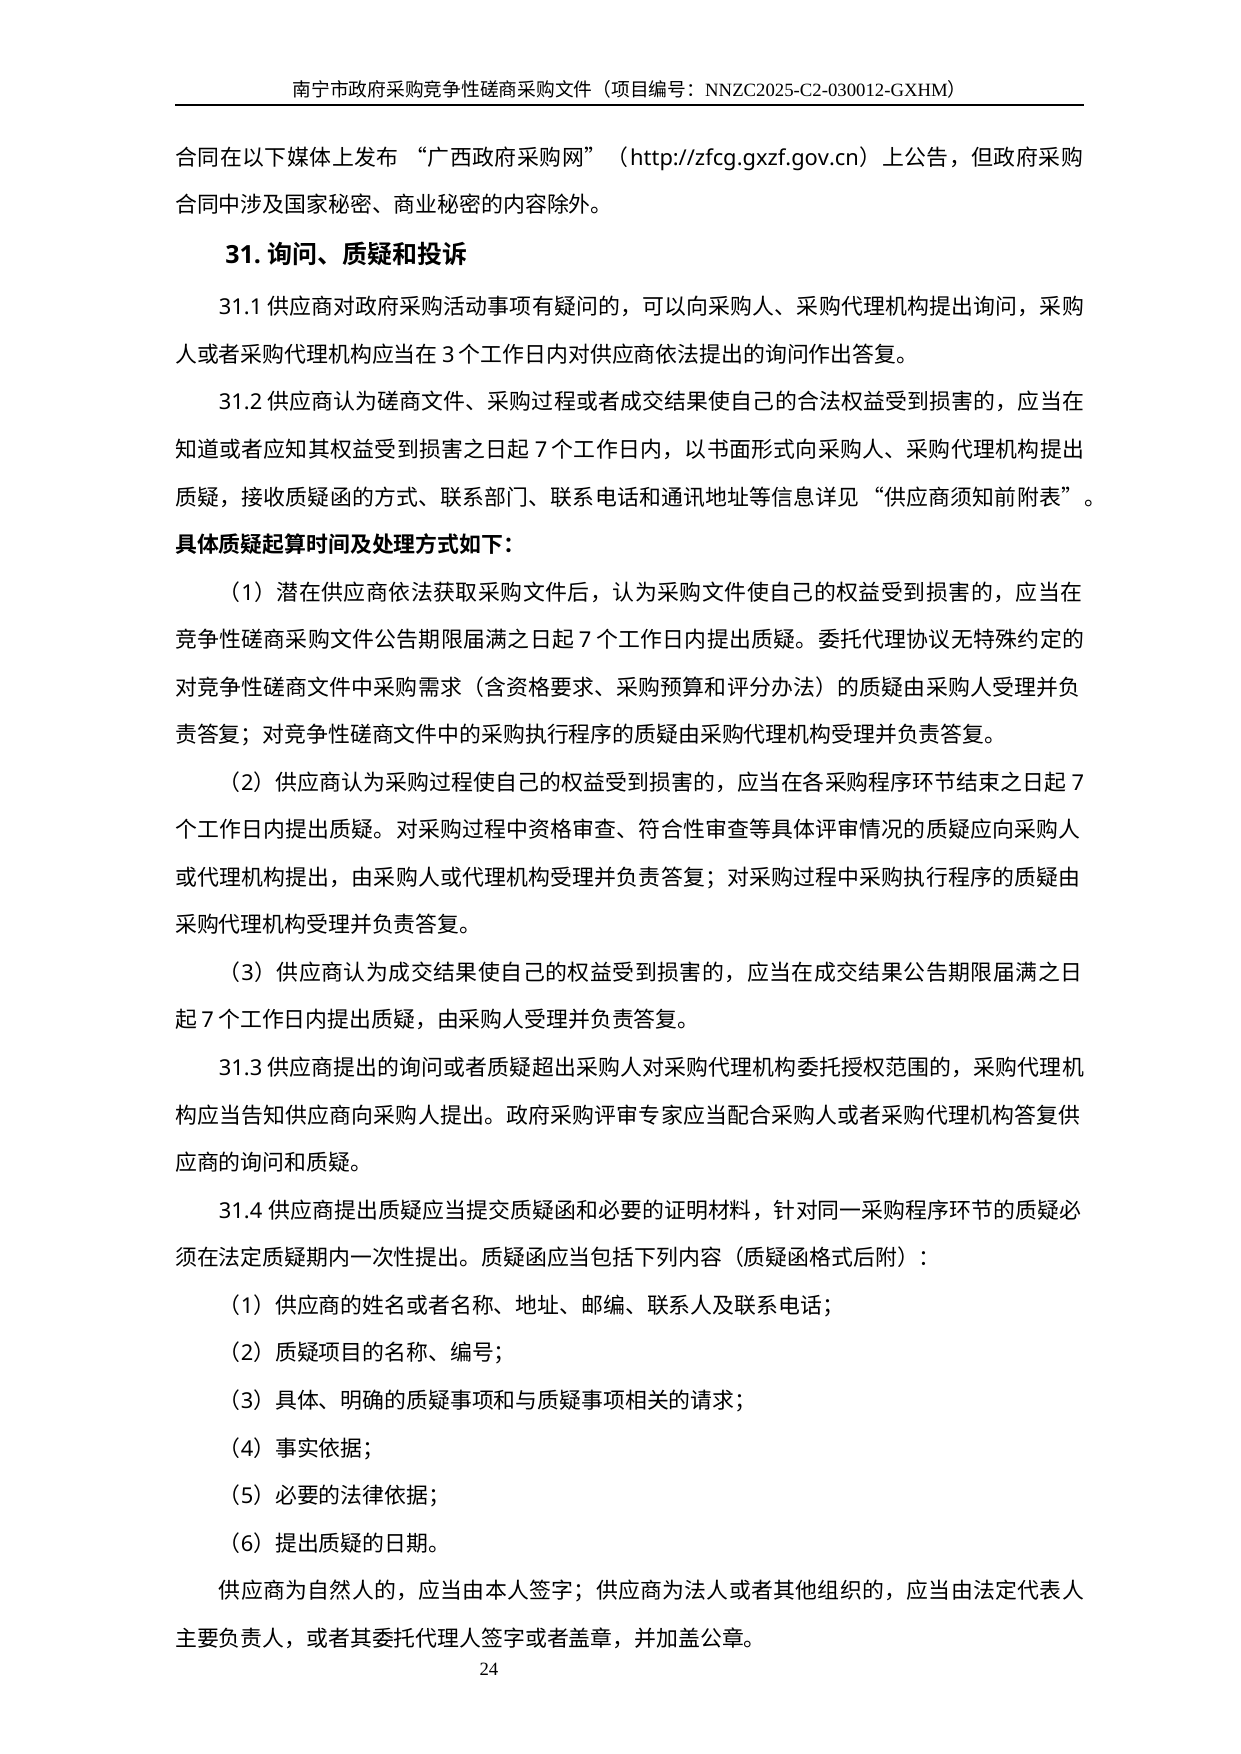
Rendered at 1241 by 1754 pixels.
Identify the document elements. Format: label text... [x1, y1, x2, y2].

text （1）潜在供应商依法获取采购文件后，认为采购文件使自己的权益受到损害的，应当在竞争性磋商采购文件公告期限届满之日起7个工作日内提出质疑。委托代理协议无特殊约定的，对竞争性磋商文件中采购需求（含资格要求、采购预算和评分办法）的质疑由采购人受理并负责答复；对竞争性磋商文件中的采购执行程序的质疑由采购代理机构受理并负责答复。 [175, 574, 1084, 749]
text 供应商为自然人的，应当由本人签字；供应商为法人或者其他组织的，应当由法定代表人、主要负责人，或者其委托代理人签字或者盖章，并加盖公章。 [175, 1573, 1084, 1652]
text （4）事实依据； [175, 1431, 1084, 1462]
text （3）供应商认为成交结果使自己的权益受到损害的，应当在成交结果公告期限届满之日起7个工作日内提出质疑，由采购人受理并负责答复。 [175, 955, 1084, 1034]
text （2）质疑项目的名称、编号； [175, 1335, 1084, 1367]
text 31.1供应商对政府采购活动事项有疑问的，可以向采购人、采购代理机构提出询问，采购人或者采购代理机构应当在3个工作日内对供应商依法提出的询问作出答复。 [175, 289, 1084, 368]
text （5）必要的法律依据； [175, 1478, 1084, 1510]
text （2）供应商认为采购过程使自己的权益受到损害的，应当在各采购程序环节结束之日起7个工作日内提出质疑。对采购过程中资格审查、符合性审查等具体评审情况的质疑应向采购人或代理机构提出，由采购人或代理机构受理并负责答复；对采购过程中采购执行程序的质疑由采购代理机构受理并负责答复。 [175, 765, 1084, 939]
text （6）提出质疑的日期。 [175, 1526, 1084, 1557]
text （3）具体、明确的质疑事项和与质疑事项相关的请求； [175, 1383, 1084, 1415]
text 31.4 供应商提出质疑应当提交质疑函和必要的证明材料，针对同一采购程序环节的质疑必须在法定质疑期内一次性提出。质疑函应当包括下列内容（质疑函格式后附）： [175, 1193, 1084, 1272]
text 31.2供应商认为磋商文件、采购过程或者成交结果使自己的合法权益受到损害的，应当在知道或者应知其权益受到损害之日起7个工作日内，以书面形式向采购人、采购代理机构提出质疑，接收质疑函的方式、联系部门、联系电话和通讯地址等信息详见“供应商须知前附表”。具体质疑起算时间及处理方式如下： [175, 384, 1084, 559]
text （1）供应商的姓名或者名称、地址、邮编、联系人及联系电话； [175, 1288, 1084, 1319]
text 31. 询问、质疑和投诉 [175, 235, 1084, 271]
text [175, 139, 1084, 219]
text 31.3供应商提出的询问或者质疑超出采购人对采购代理机构委托授权范围的，采购代理机构应当告知供应商向采购人提出。政府采购评审专家应当配合采购人或者采购代理机构答复供应商的询问和质疑。 [175, 1050, 1084, 1177]
